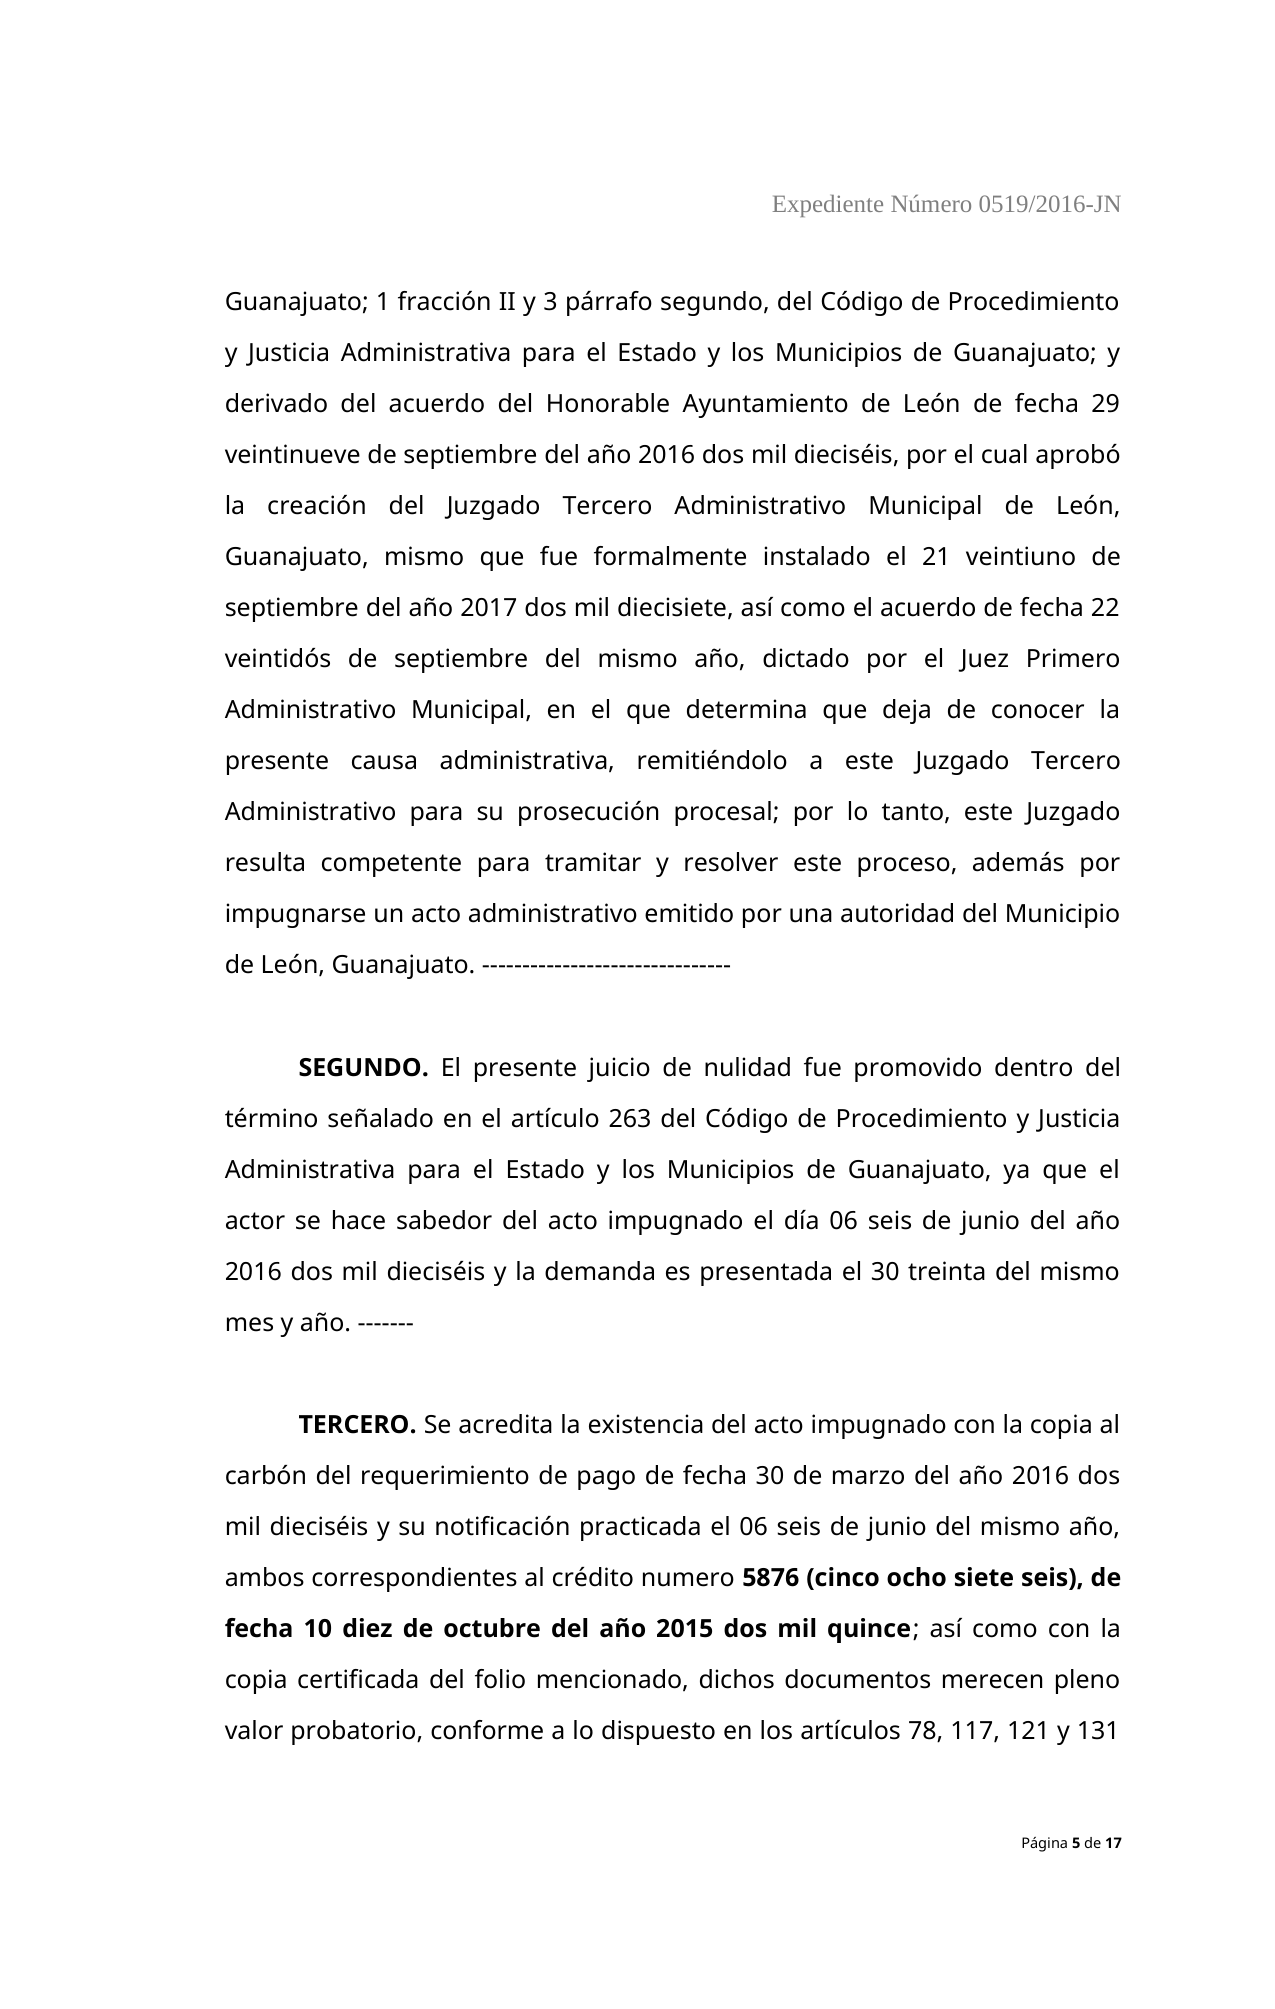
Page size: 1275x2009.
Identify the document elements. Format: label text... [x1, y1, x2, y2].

text SEGUNDO. El presente juicio de nulidad fue promovido dentro del término señalado en el artículo 263 del Código de Procedimiento y Justicia Administrativa para el Estado y los Municipios de Guanajuato, ya que el actor se hace sabedor del acto impugnado el día 06 seis de junio del año 2016 dos mil dieciséis y la demanda es presentada el 30 treinta del mismo mes y año. ------- [224, 1049, 1121, 1338]
